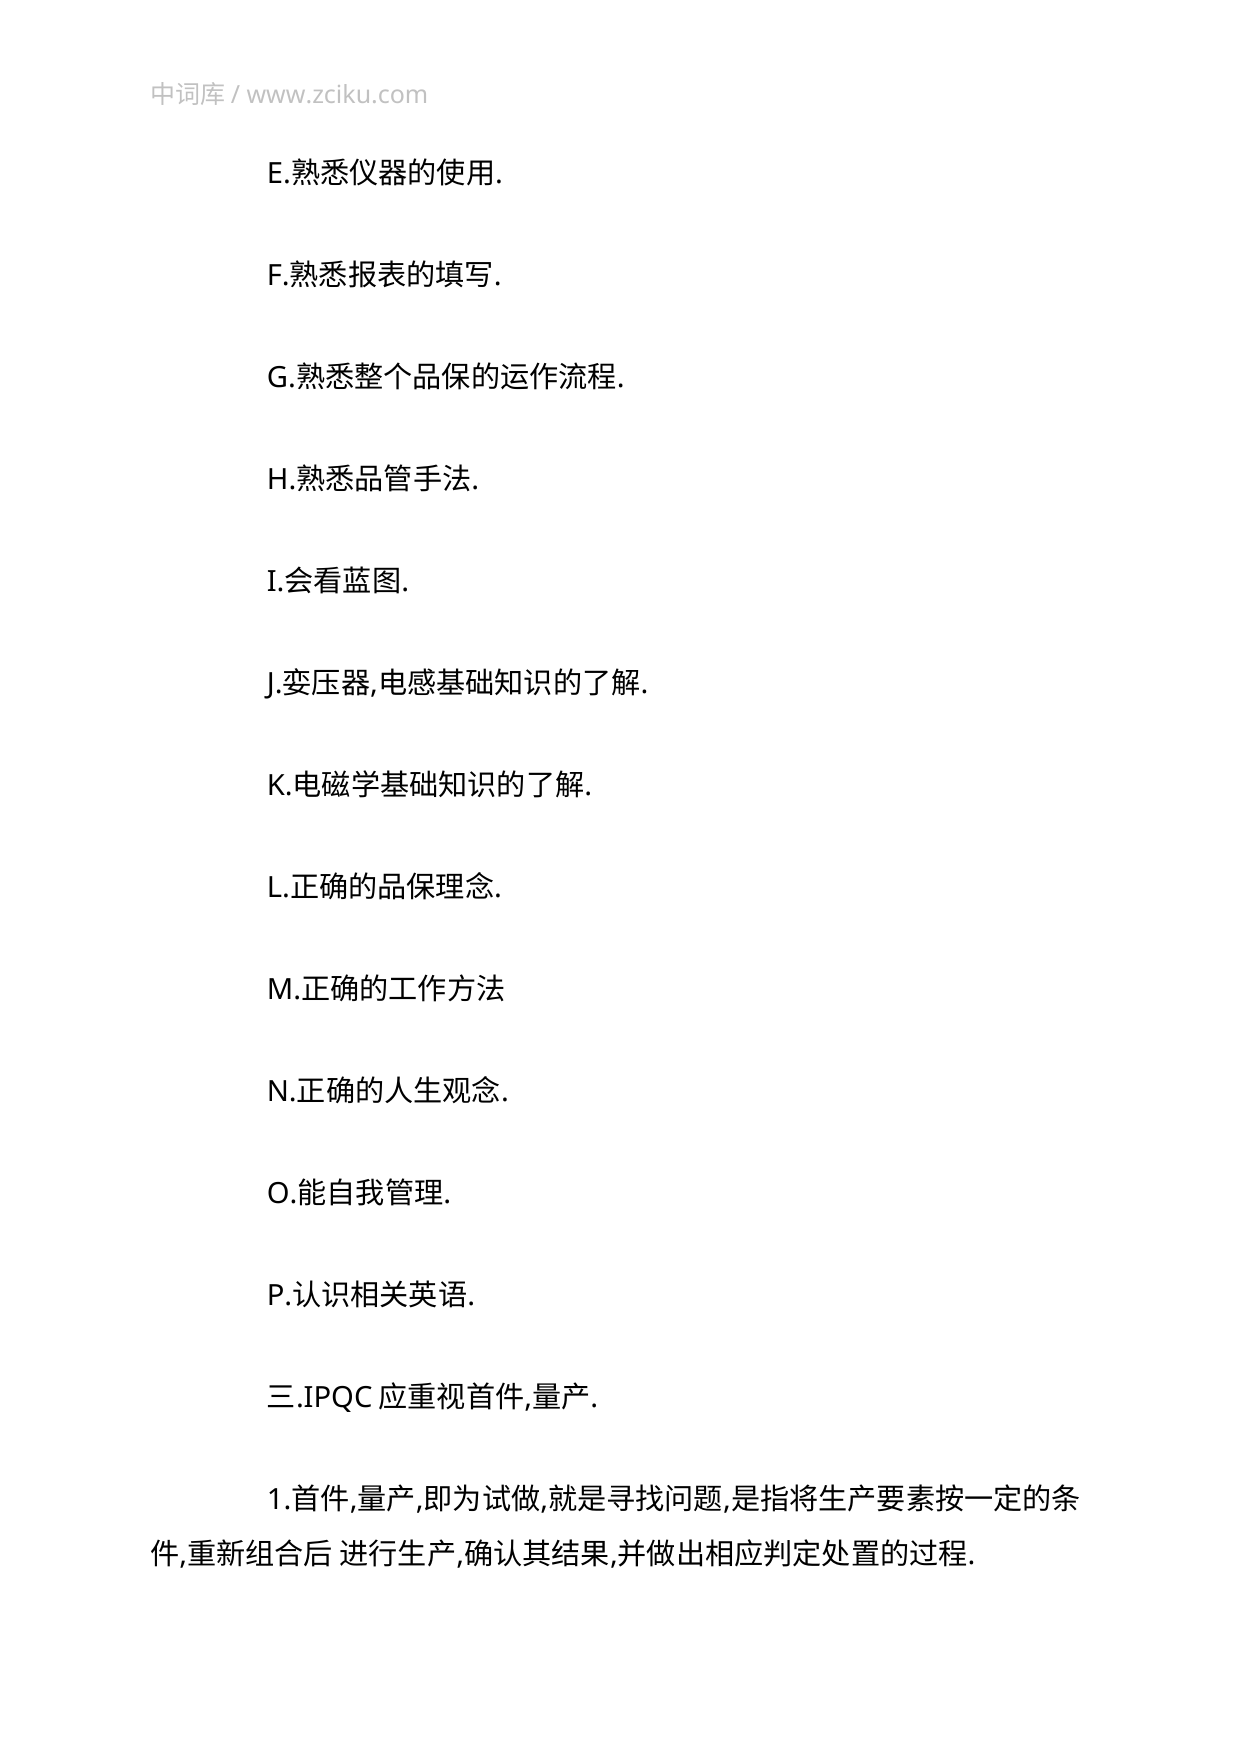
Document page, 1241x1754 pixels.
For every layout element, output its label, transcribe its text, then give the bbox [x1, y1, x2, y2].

text 三.IPQC应重视首件,量产. [150, 1374, 1090, 1416]
text I.会看蓝图. [150, 558, 1090, 600]
text O.能自我管理. [150, 1170, 1090, 1212]
text P.认识相关英语. [150, 1272, 1090, 1314]
text N.正确的人生观念. [150, 1068, 1090, 1110]
text L.正确的品保理念. [150, 864, 1090, 906]
text J.娈压器,电感基础知识的了解. [150, 660, 1090, 702]
text M.正确的工作方法 [150, 966, 1090, 1008]
text K.电磁学基础知识的了解. [150, 762, 1090, 804]
text G.熟悉整个品保的运作流程. [150, 354, 1090, 396]
text 1.首件,量产,即为试做,就是寻找问题,是指将生产要素按一定的条件,重新组合后 进行生产,确认其结果,并做出相应判定处置的过程. [150, 1476, 1090, 1573]
text E.熟悉仪器的使用. [150, 150, 1090, 192]
text F.熟悉报表的填写. [150, 252, 1090, 294]
text H.熟悉品管手法. [150, 456, 1090, 498]
